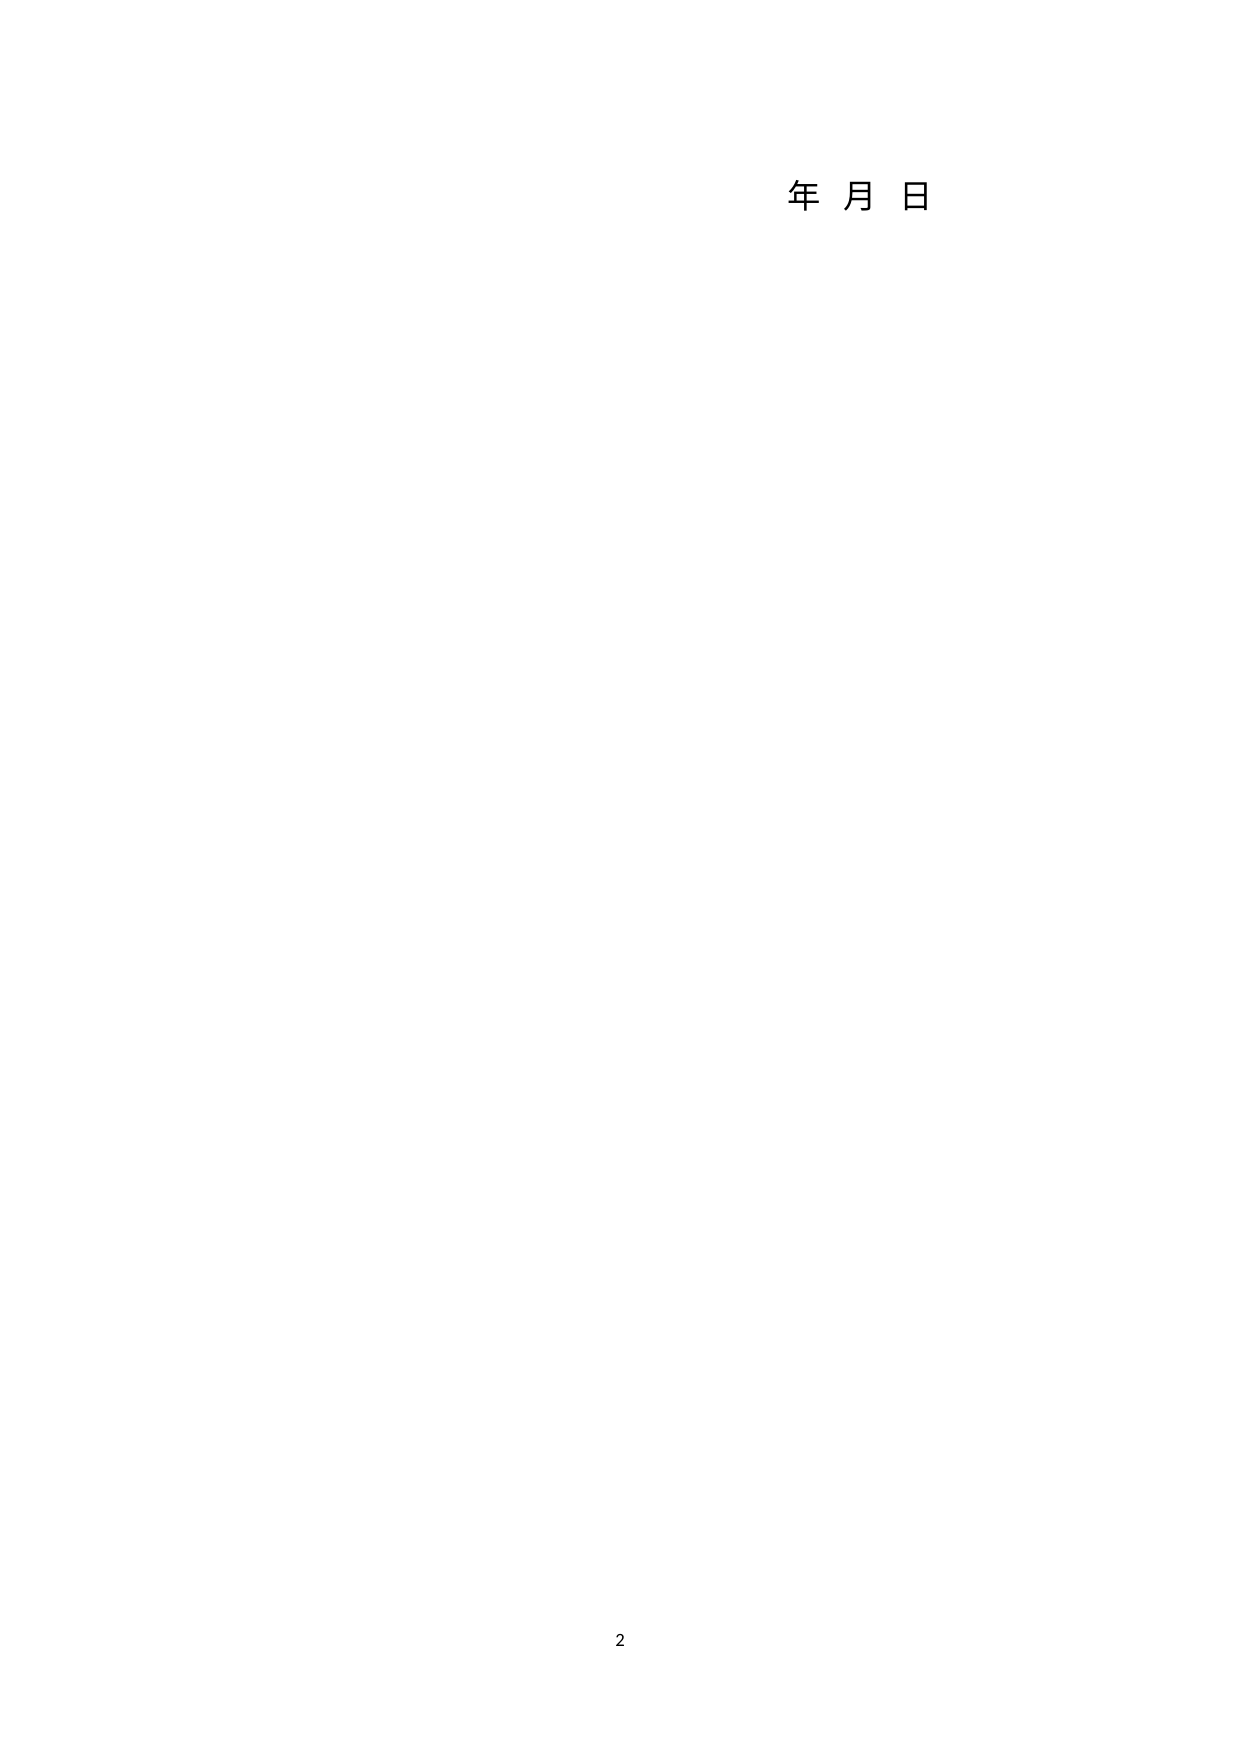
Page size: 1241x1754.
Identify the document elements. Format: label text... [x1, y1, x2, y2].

text 年 月 日 [187, 162, 1053, 227]
